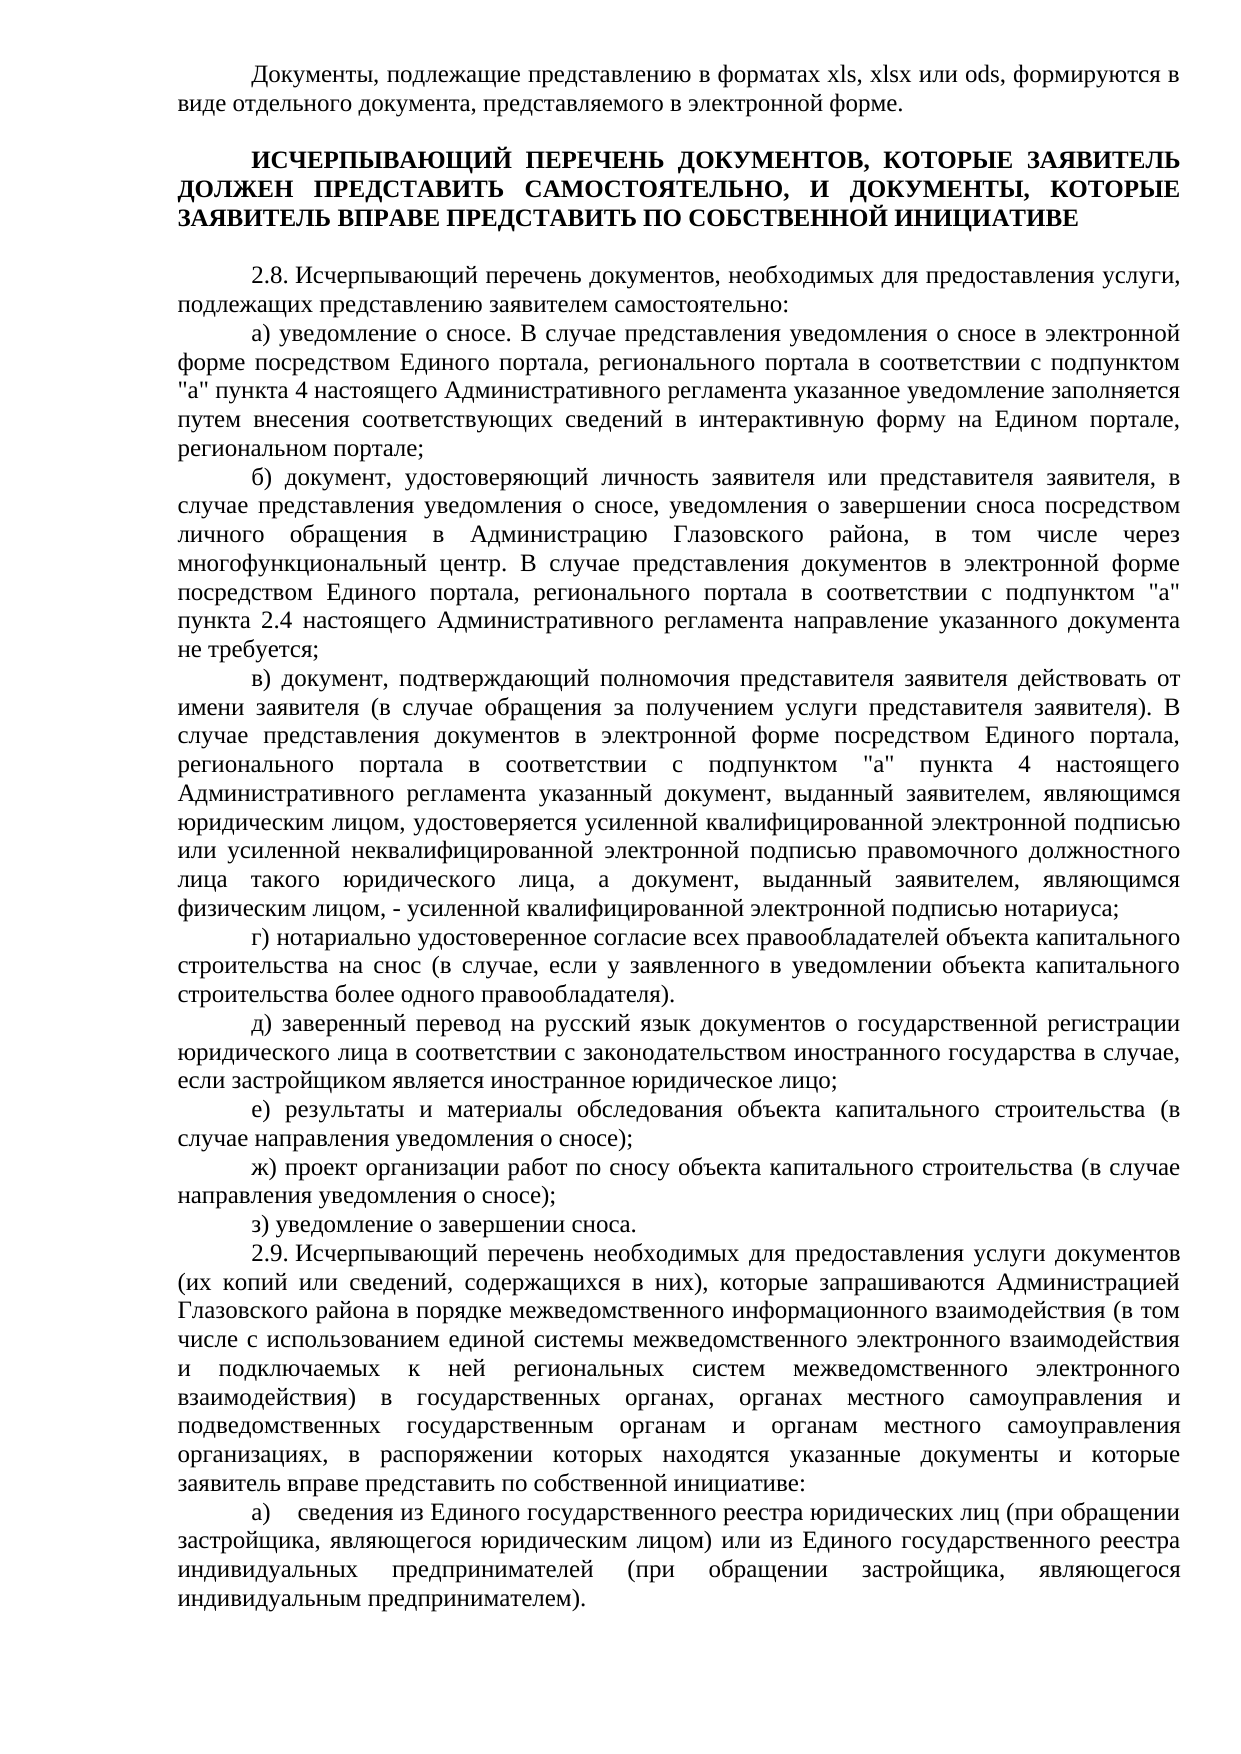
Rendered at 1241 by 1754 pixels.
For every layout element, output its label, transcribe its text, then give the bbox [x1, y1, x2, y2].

text а) сведения из Единого государственного реестра юридических лиц (при обращении застройщика, являющегося юридическим лицом) или из Единого государственного реестра индивидуальных предпринимателей (при обращении застройщика, являющегося индивидуальным предпринимателем). [177, 1497, 1181, 1612]
text Документы, подлежащие представлению в форматах xls, xlsx или ods, формируются в виде отдельного документа, представляемого в электронной форме. [177, 59, 1181, 117]
text е) результаты и материалы обследования объекта капитального строительства (в случае направления уведомления о сносе); [177, 1094, 1181, 1152]
text а) уведомление о сносе. В случае представления уведомления о сносе в электронной форме посредством Единого портала, регионального портала в соответствии с подпунктом "а" пункта 4 настоящего Административного регламента указанное уведомление заполняется путем внесения соответствующих сведений в интерактивную форму на Едином портале, региональном портале; [177, 318, 1181, 462]
text в) документ, подтверждающий полномочия представителя заявителя действовать от имени заявителя (в случае обращения за получением услуги представителя заявителя). В случае представления документов в электронной форме посредством Единого портала, регионального портала в соответствии с подпунктом "а" пункта 4 настоящего Административного регламента указанный документ, выданный заявителем, являющимся юридическим лицом, удостоверяется усиленной квалифицированной электронной подписью или усиленной неквалифицированной электронной подписью правомочного должностного лица такого юридического лица, а документ, выданный заявителем, являющимся физическим лицом, - усиленной квалифицированной электронной подписью нотариуса; [177, 663, 1181, 922]
text 2.8. Исчерпывающий перечень документов, необходимых для предоставления услуги, подлежащих представлению заявителем самостоятельно: [177, 260, 1181, 318]
text Исчерпывающий перечень документов, которые заявитель должен представить самостоятельно, и документы, которые заявитель вправе представить по собственной инициативе [177, 145, 1181, 232]
text г) нотариально удостоверенное согласие всех правообладателей объекта капитального строительства на снос (в случае, если у заявленного в уведомлении объекта капитального строительства более одного правообладателя). [177, 922, 1181, 1008]
text д) заверенный перевод на русский язык документов о государственной регистрации юридического лица в соответствии с законодательством иностранного государства в случае, если застройщиком является иностранное юридическое лицо; [177, 1008, 1181, 1094]
text ж) проект организации работ по сносу объекта капитального строительства (в случае направления уведомления о сносе); [177, 1152, 1181, 1209]
text б) документ, удостоверяющий личность заявителя или представителя заявителя, в случае представления уведомления о сносе, уведомления о завершении сноса посредством личного обращения в Администрацию Глазовского района, в том числе через многофункциональный центр. В случае представления документов в электронной форме посредством Единого портала, регионального портала в соответствии с подпунктом "а" пункта 2.4 настоящего Административного регламента направление указанного документа не требуется; [177, 462, 1181, 663]
text з) уведомление о завершении сноса. [177, 1209, 1181, 1238]
text 2.9. Исчерпывающий перечень необходимых для предоставления услуги документов (их копий или сведений, содержащихся в них), которые запрашиваются Администрацией Глазовского района в порядке межведомственного информационного взаимодействия (в том числе с использованием единой системы межведомственного электронного взаимодействия и подключаемых к ней региональных систем межведомственного электронного взаимодействия) в государственных органах, органах местного самоуправления и подведомственных государственным органам и органам местного самоуправления организациях, в распоряжении которых находятся указанные документы и которые заявитель вправе представить по собственной инициативе: [177, 1238, 1181, 1497]
